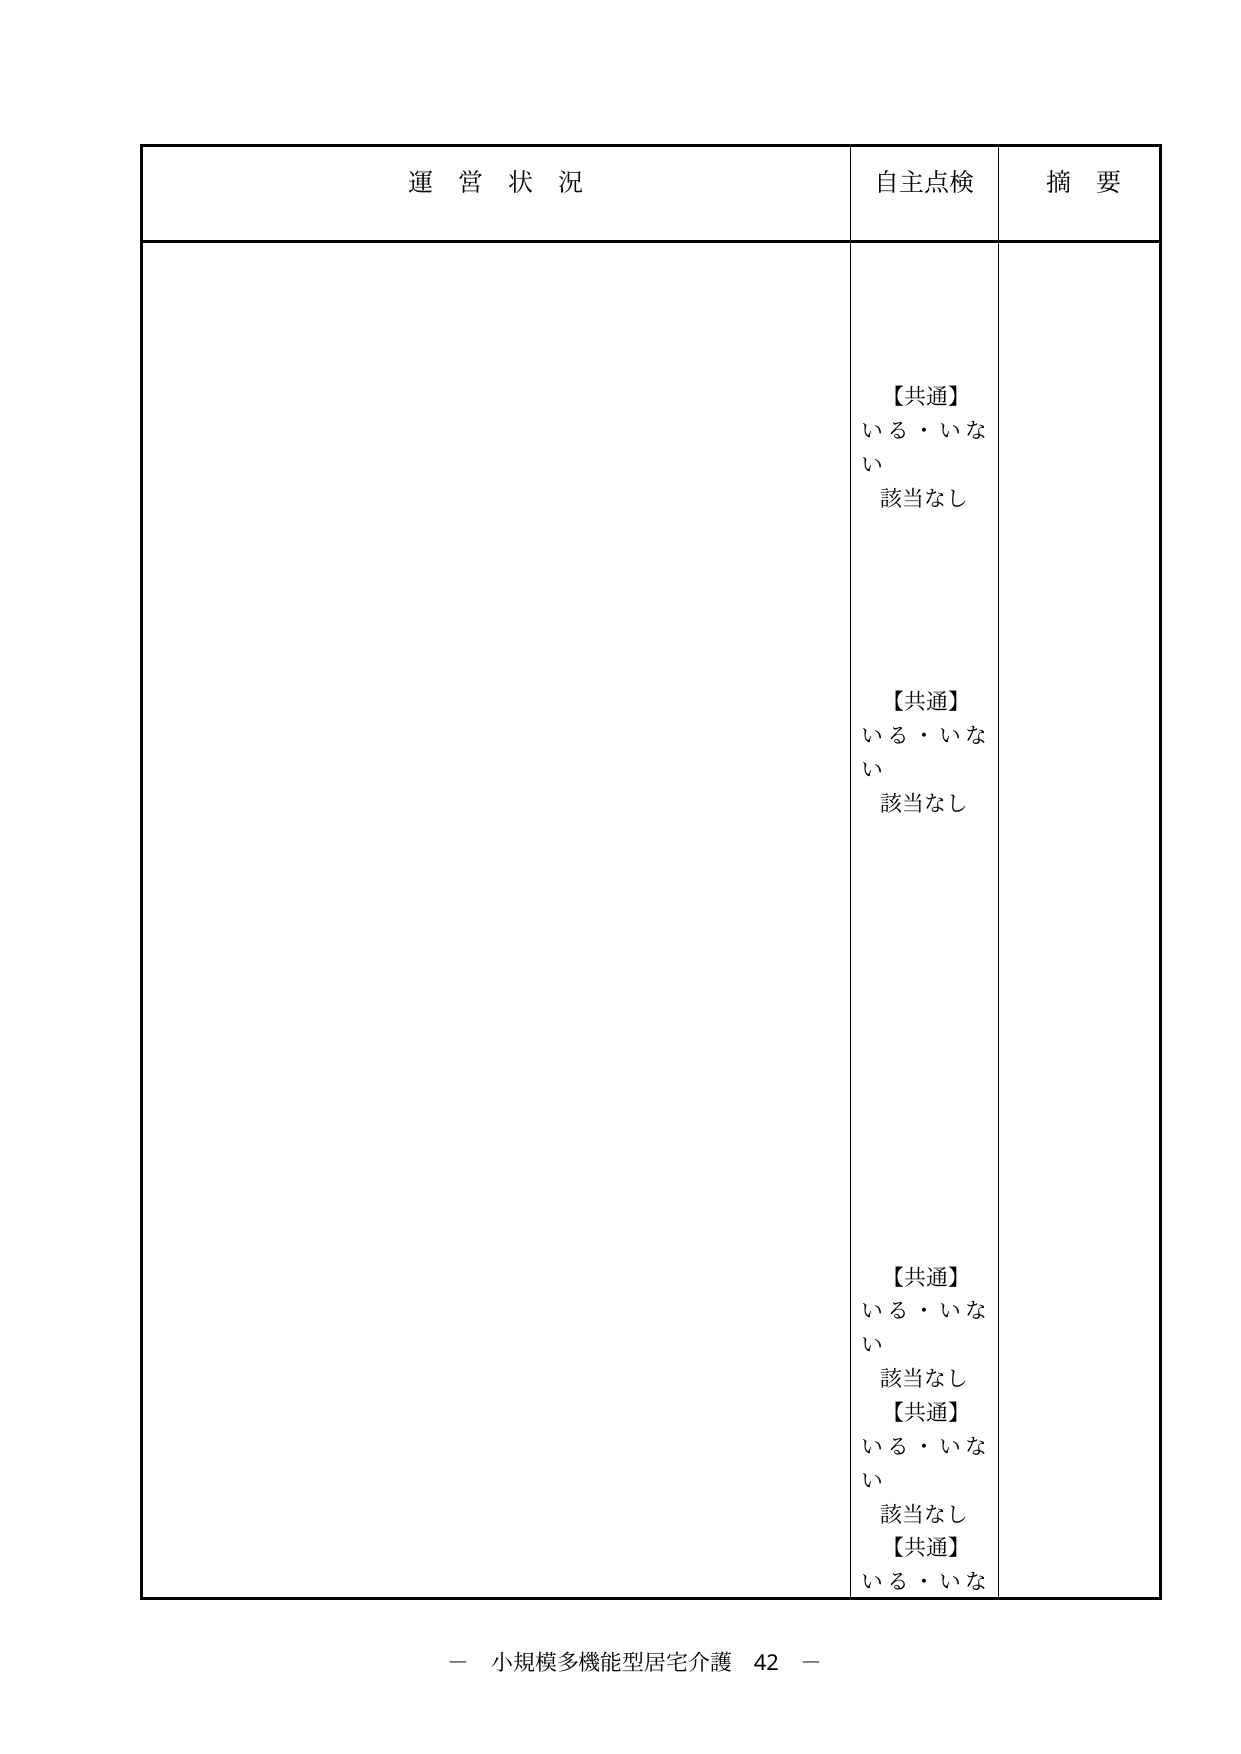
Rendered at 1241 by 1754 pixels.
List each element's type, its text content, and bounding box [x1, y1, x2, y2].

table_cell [999, 243, 1159, 1597]
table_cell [851, 243, 998, 1597]
table_header 摘 要 [999, 147, 1159, 240]
table_header 運 営 状 況 [143, 147, 850, 240]
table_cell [143, 243, 850, 1597]
table_header 自主点検 [851, 147, 998, 240]
